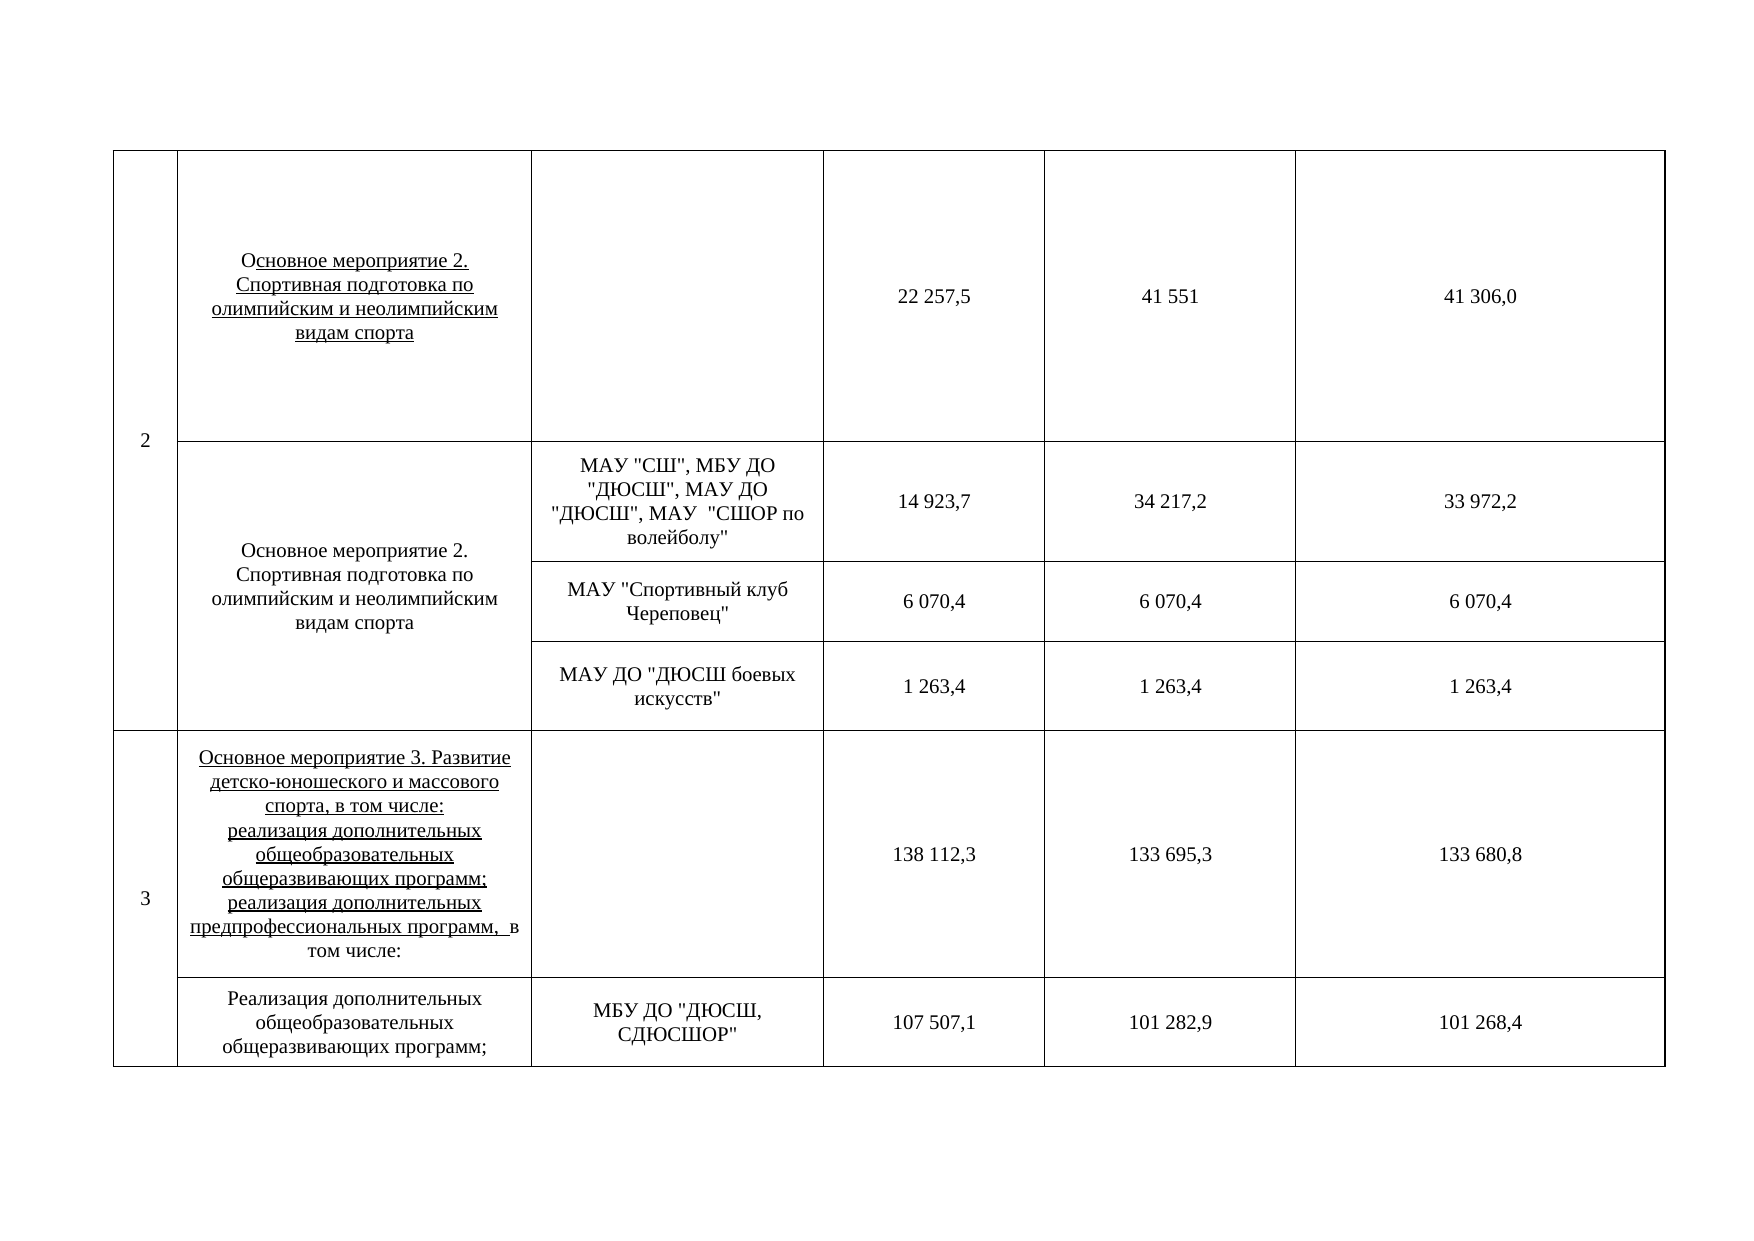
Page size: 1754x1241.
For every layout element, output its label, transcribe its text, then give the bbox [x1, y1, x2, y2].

table_cell Основное мероприятие 3. Развитие детско-юношеского и массового спорта, в том числе: реализация дополнительных общеобразовательных общеразвивающих программ; реализация дополнительных предпрофессиональных программ, в том числе: [178, 731, 531, 977]
table_cell 41 306,0 [1296, 151, 1664, 441]
table_cell 138 112,3 [824, 731, 1044, 977]
table_cell МАУ "СШ", МБУ ДО "ДЮСШ", МАУ ДО "ДЮСШ", МАУ "СШОР по волейболу" [532, 442, 823, 561]
table_cell 2 [114, 151, 177, 730]
table_cell 1 263,4 [1296, 642, 1664, 730]
table_cell 3 [114, 731, 177, 1066]
table_cell 14 923,7 [824, 442, 1044, 561]
table_cell 41 551 [1045, 151, 1295, 441]
table_cell [532, 731, 823, 977]
table_cell 107 507,1 [824, 978, 1044, 1066]
table_cell МАУ "Спортивный клуб Череповец" [532, 562, 823, 641]
table_cell 33 972,2 [1296, 442, 1664, 561]
table_cell 133 695,3 [1045, 731, 1295, 977]
table_cell 6 070,4 [1045, 562, 1295, 641]
table_cell Основное мероприятие 2. Спортивная подготовка по олимпийским и неолимпийским видам спорта [178, 151, 531, 441]
table_cell Основное мероприятие 2. Спортивная подготовка по олимпийским и неолимпийским видам спорта [178, 442, 531, 730]
table_cell МАУ ДО "ДЮСШ боевых искусств" [532, 642, 823, 730]
table_cell 1 263,4 [824, 642, 1044, 730]
table_cell 1 263,4 [1045, 642, 1295, 730]
table_cell 101 282,9 [1045, 978, 1295, 1066]
table_cell 22 257,5 [824, 151, 1044, 441]
table_cell 133 680,8 [1296, 731, 1664, 977]
table_cell 6 070,4 [824, 562, 1044, 641]
table_cell МБУ ДО "ДЮСШ, СДЮСШОР" [532, 978, 823, 1066]
table_cell 34 217,2 [1045, 442, 1295, 561]
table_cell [178, 978, 531, 1066]
table_cell 6 070,4 [1296, 562, 1664, 641]
table_cell 101 268,4 [1296, 978, 1664, 1066]
table_cell [532, 151, 823, 441]
